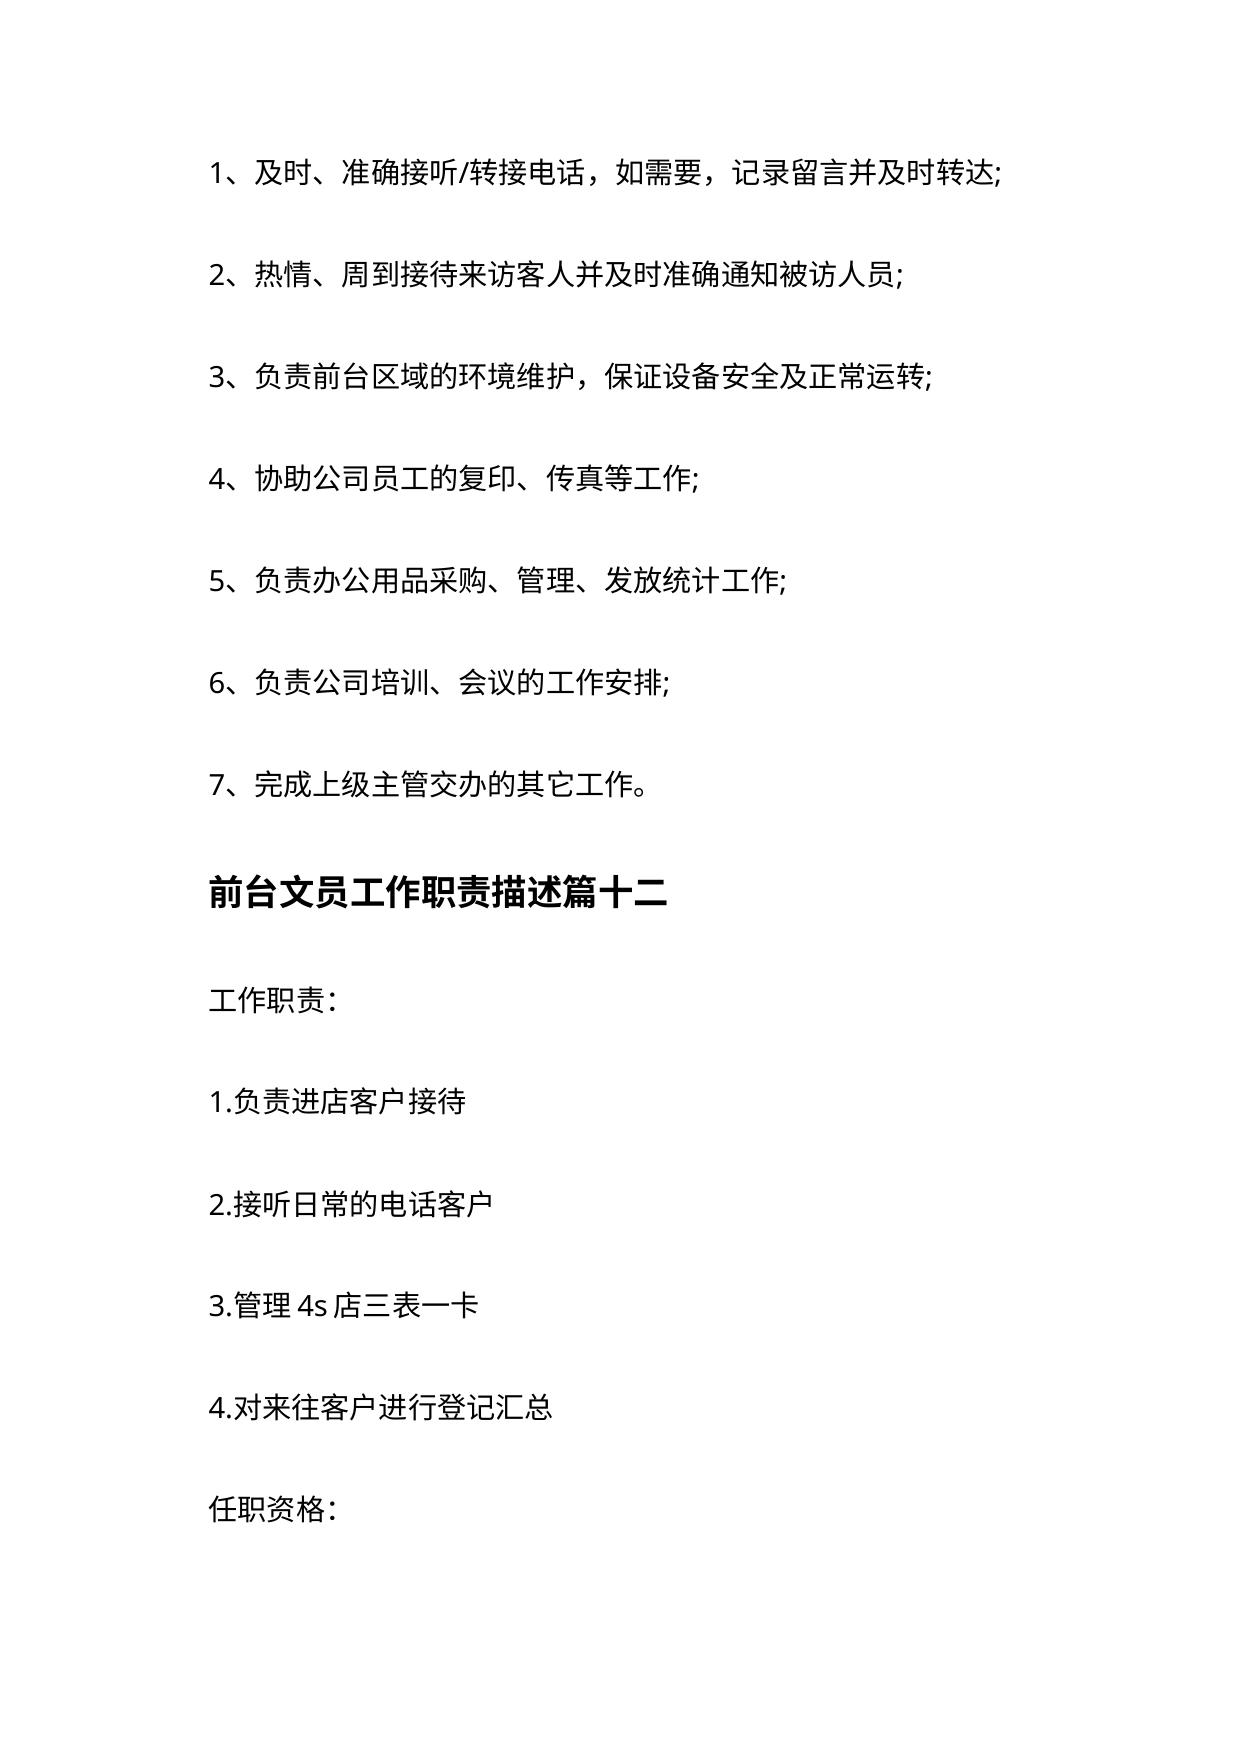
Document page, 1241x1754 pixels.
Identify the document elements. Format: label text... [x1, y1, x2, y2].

text 3、负责前台区域的环境维护，保证设备安全及正常运转; [150, 354, 1090, 396]
text 2、热情、周到接待来访客人并及时准确通知被访人员; [150, 252, 1090, 294]
text 7、完成上级主管交办的其它工作。 [150, 762, 1090, 804]
text 前台文员工作职责描述篇十二 [150, 864, 1090, 915]
text 4.对来往客户进行登记汇总 [150, 1385, 1090, 1427]
text 任职资格： [150, 1487, 1090, 1529]
text 1、及时、准确接听/转接电话，如需要，记录留言并及时转达; [150, 150, 1090, 192]
text 5、负责办公用品采购、管理、发放统计工作; [150, 558, 1090, 600]
text 2.接听日常的电话客户 [150, 1181, 1090, 1223]
text 6、负责公司培训、会议的工作安排; [150, 660, 1090, 702]
text 4、协助公司员工的复印、传真等工作; [150, 456, 1090, 498]
text 工作职责： [150, 977, 1090, 1019]
text 3.管理4s店三表一卡 [150, 1283, 1090, 1325]
text 1.负责进店客户接待 [150, 1079, 1090, 1121]
